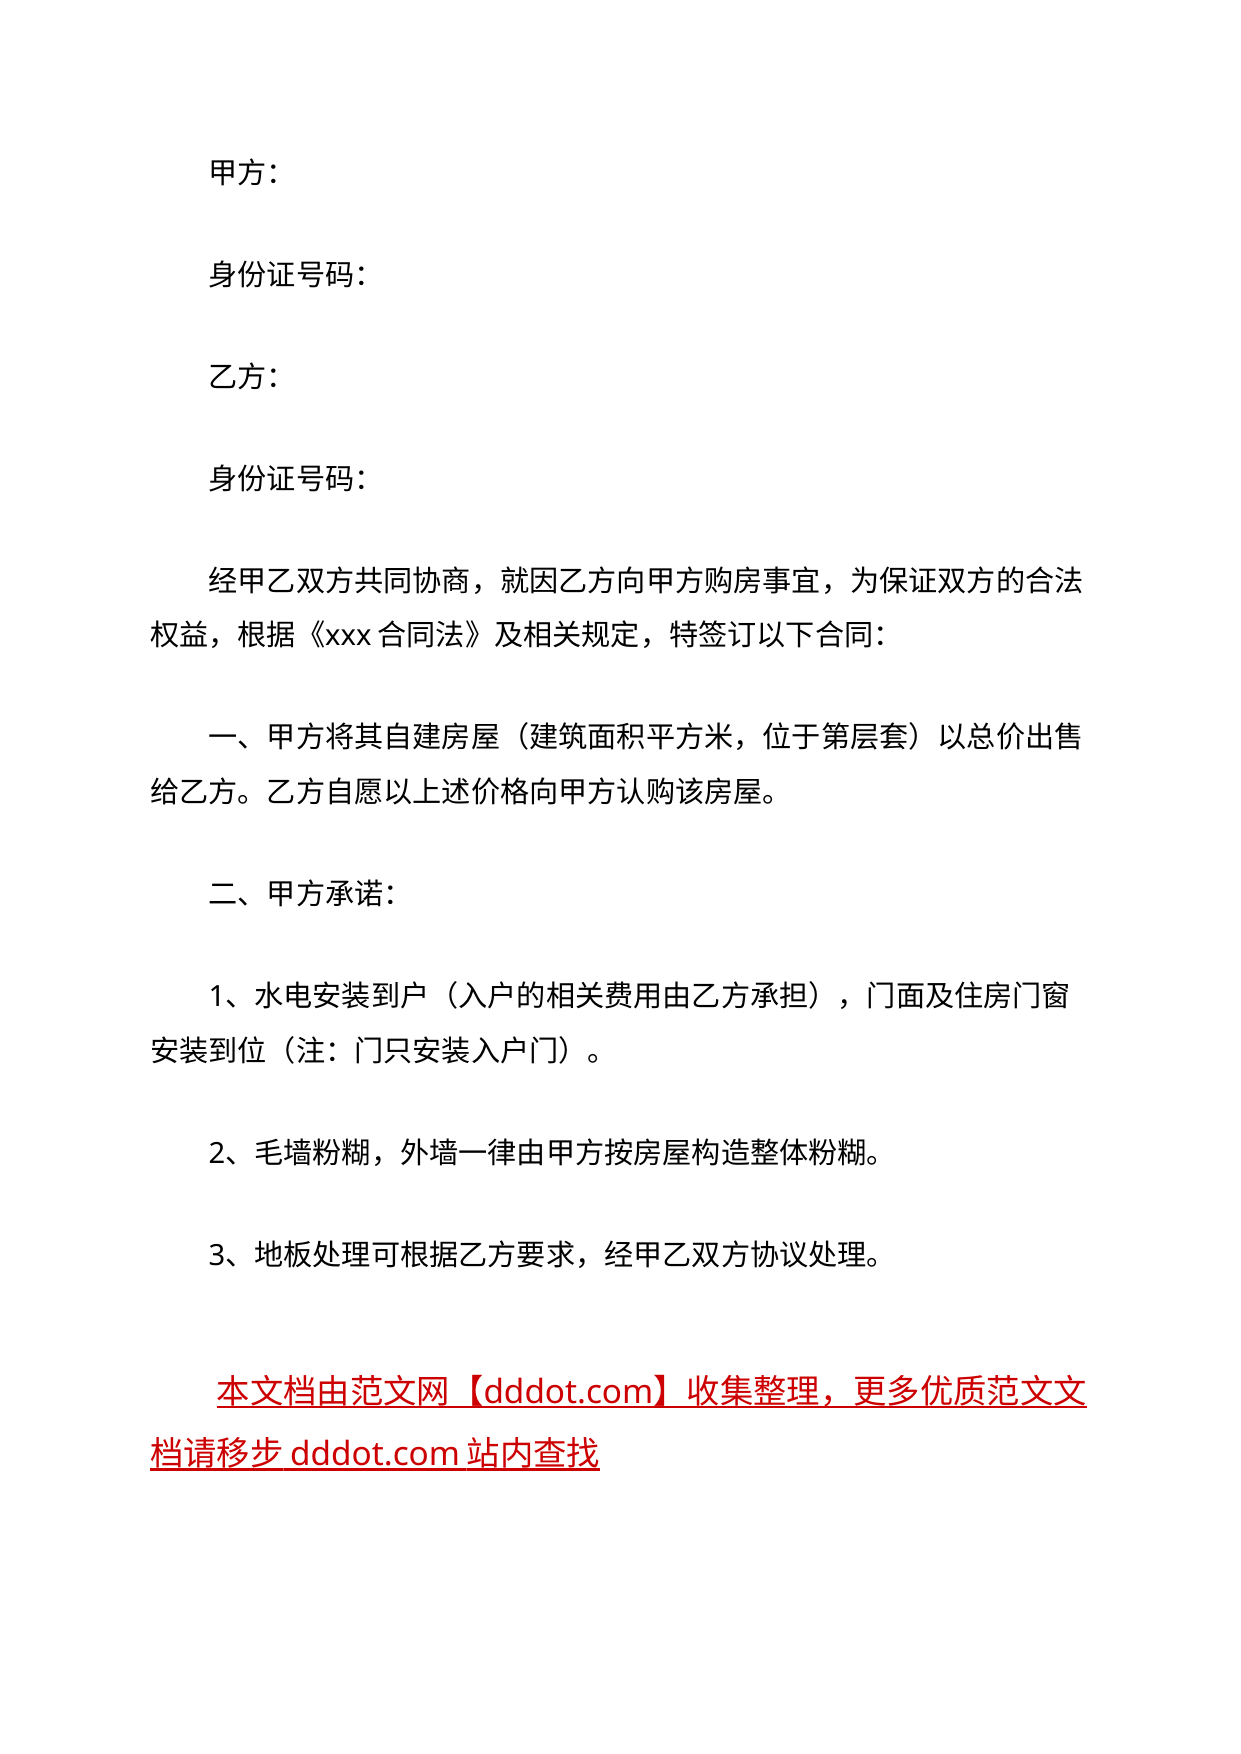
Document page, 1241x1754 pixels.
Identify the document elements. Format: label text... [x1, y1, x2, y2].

text 甲方： [150, 150, 1090, 192]
text 3、地板处理可根据乙方要求，经甲乙双方协议处理。 [150, 1231, 1090, 1273]
text 身份证号码： [150, 455, 1090, 498]
text 乙方： [150, 353, 1090, 396]
text 一、甲方将其自建房屋（建筑面积平方米，位于第层套）以总价出售给乙方。乙方自愿以上述价格向甲方认购该房屋。 [150, 714, 1090, 811]
text 1、水电安装到户（入户的相关费用由乙方承担），门面及住房门窗安装到位（注：门只安装入户门）。 [150, 972, 1090, 1070]
text 经甲乙双方共同协商，就因乙方向甲方购房事宜，为保证双方的合法权益，根据《xxx合同法》及相关规定，特签订以下合同： [150, 557, 1090, 654]
text 二、甲方承诺： [150, 871, 1090, 913]
text 身份证号码： [150, 252, 1090, 294]
text 2、毛墙粉糊，外墙一律由甲方按房屋构造整体粉糊。 [150, 1129, 1090, 1172]
text 本文档由范文网【dddot.com】收集整理，更多优质范文文档请移步dddot.com站内查找 [150, 1364, 1090, 1476]
